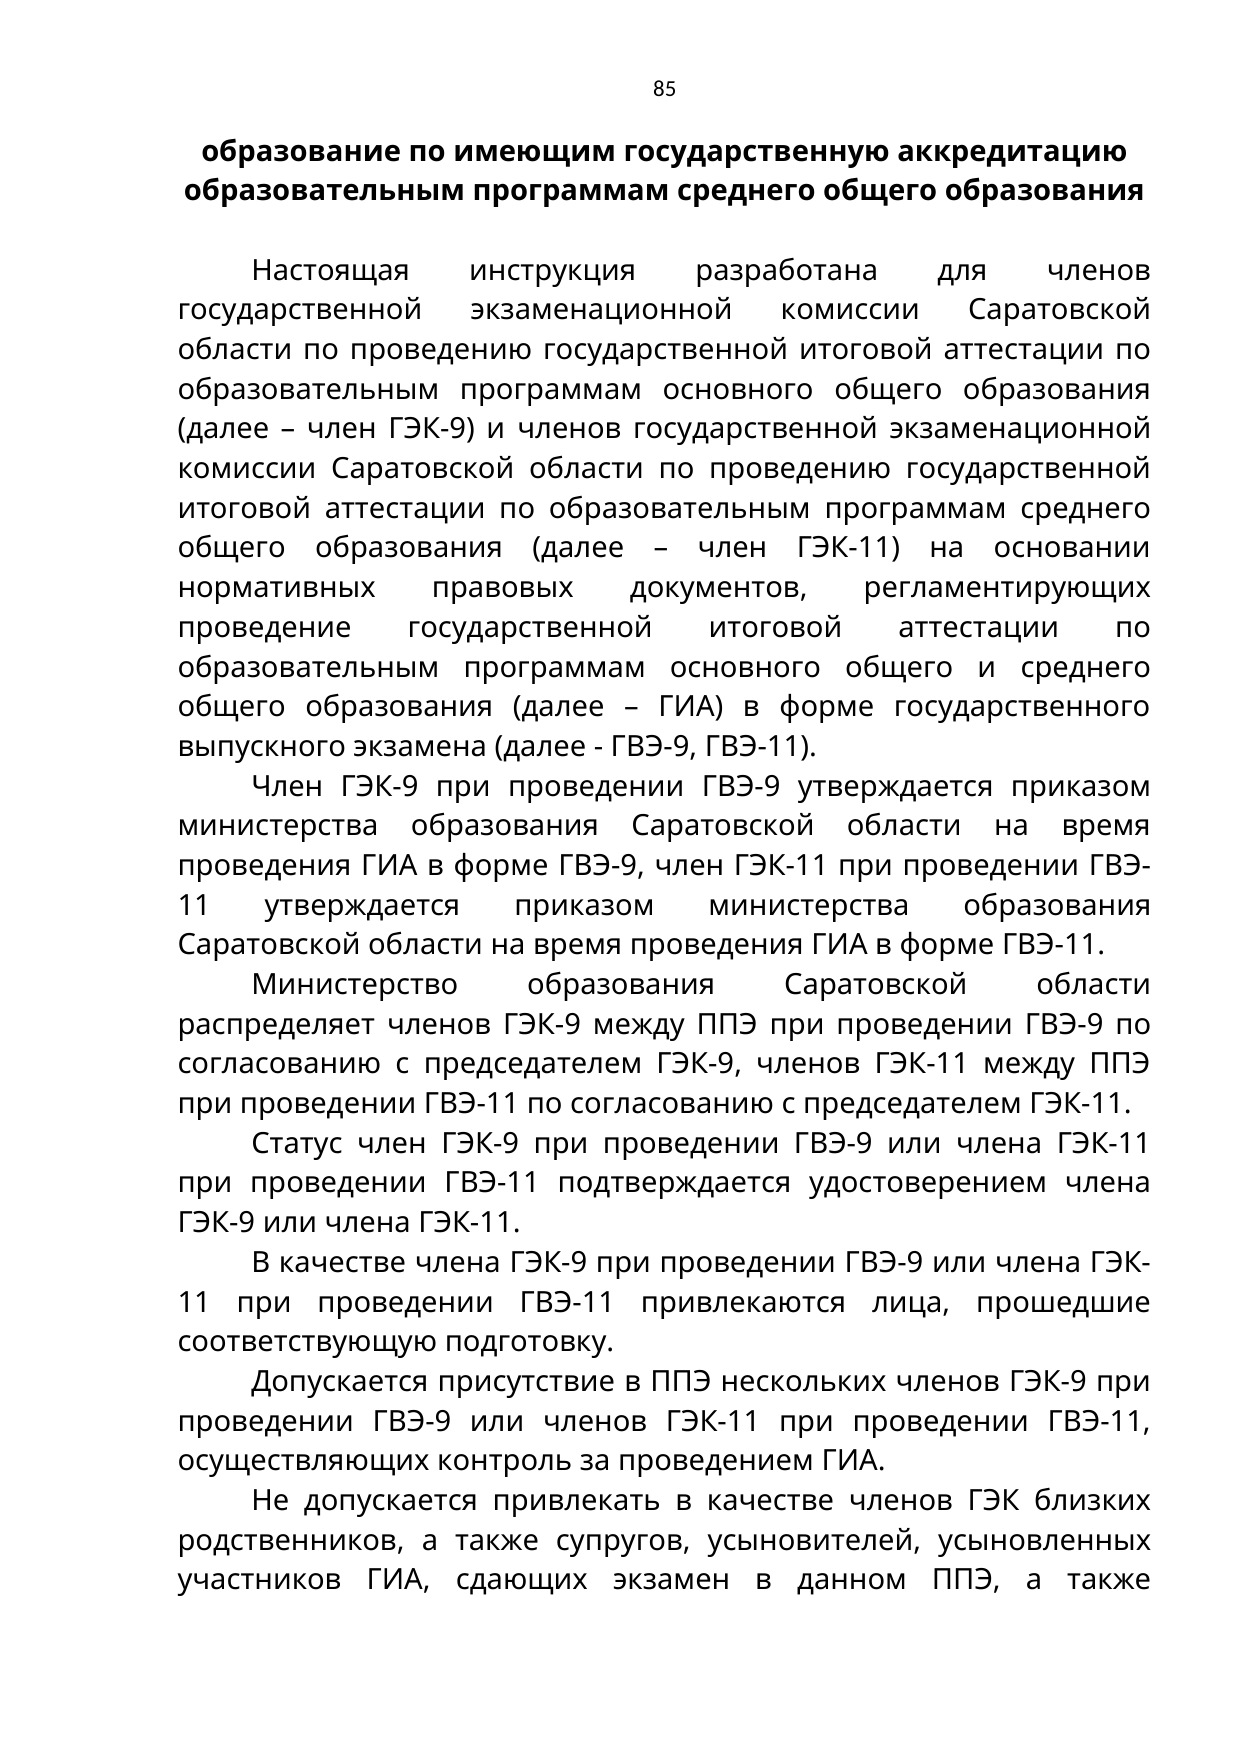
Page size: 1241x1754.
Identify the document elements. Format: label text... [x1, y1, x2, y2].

text Настоящая инструкция разработана для членов государственной экзаменационной комиссии Саратовской области по проведению государственной итоговой аттестации по образовательным программам основного общего образования (далее – член ГЭК-9) и членов государственной экзаменационной комиссии Саратовской области по проведению государственной итоговой аттестации по образовательным программам среднего общего образования (далее – член ГЭК-11) на основании нормативных правовых документов, регламентирующих проведение государственной итоговой аттестации по образовательным программам основного общего и среднего общего образования (далее – ГИА) в форме государственного выпускного экзамена (далее - ГВЭ-9, ГВЭ-11). [177, 249, 1152, 765]
text Член ГЭК-9 при проведении ГВЭ-9 утверждается приказом министерства образования Саратовской области на время проведения ГИА в форме ГВЭ-9, член ГЭК-11 при проведении ГВЭ-11 утверждается приказом министерства образования Саратовской области на время проведения ГИА в форме ГВЭ-11. [177, 765, 1152, 963]
text Допускается присутствие в ППЭ нескольких членов ГЭК-9 при проведении ГВЭ-9 или членов ГЭК-11 при проведении ГВЭ-11, осуществляющих контроль за проведением ГИА. [177, 1360, 1152, 1479]
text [177, 1479, 1152, 1598]
text Министерство образования Саратовской области распределяет членов ГЭК-9 между ППЭ при проведении ГВЭ-9 по согласованию с председателем ГЭК-9, членов ГЭК-11 между ППЭ при проведении ГВЭ-11 по согласованию с председателем ГЭК-11. [177, 963, 1152, 1122]
text Статус член ГЭК-9 при проведении ГВЭ-9 или члена ГЭК-11 при проведении ГВЭ-11 подтверждается удостоверением члена ГЭК-9 или члена ГЭК-11. [177, 1122, 1152, 1241]
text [177, 130, 1152, 209]
text В качестве члена ГЭК-9 при проведении ГВЭ-9 или члена ГЭК-11 при проведении ГВЭ-11 привлекаются лица, прошедшие соответствующую подготовку. [177, 1241, 1152, 1360]
